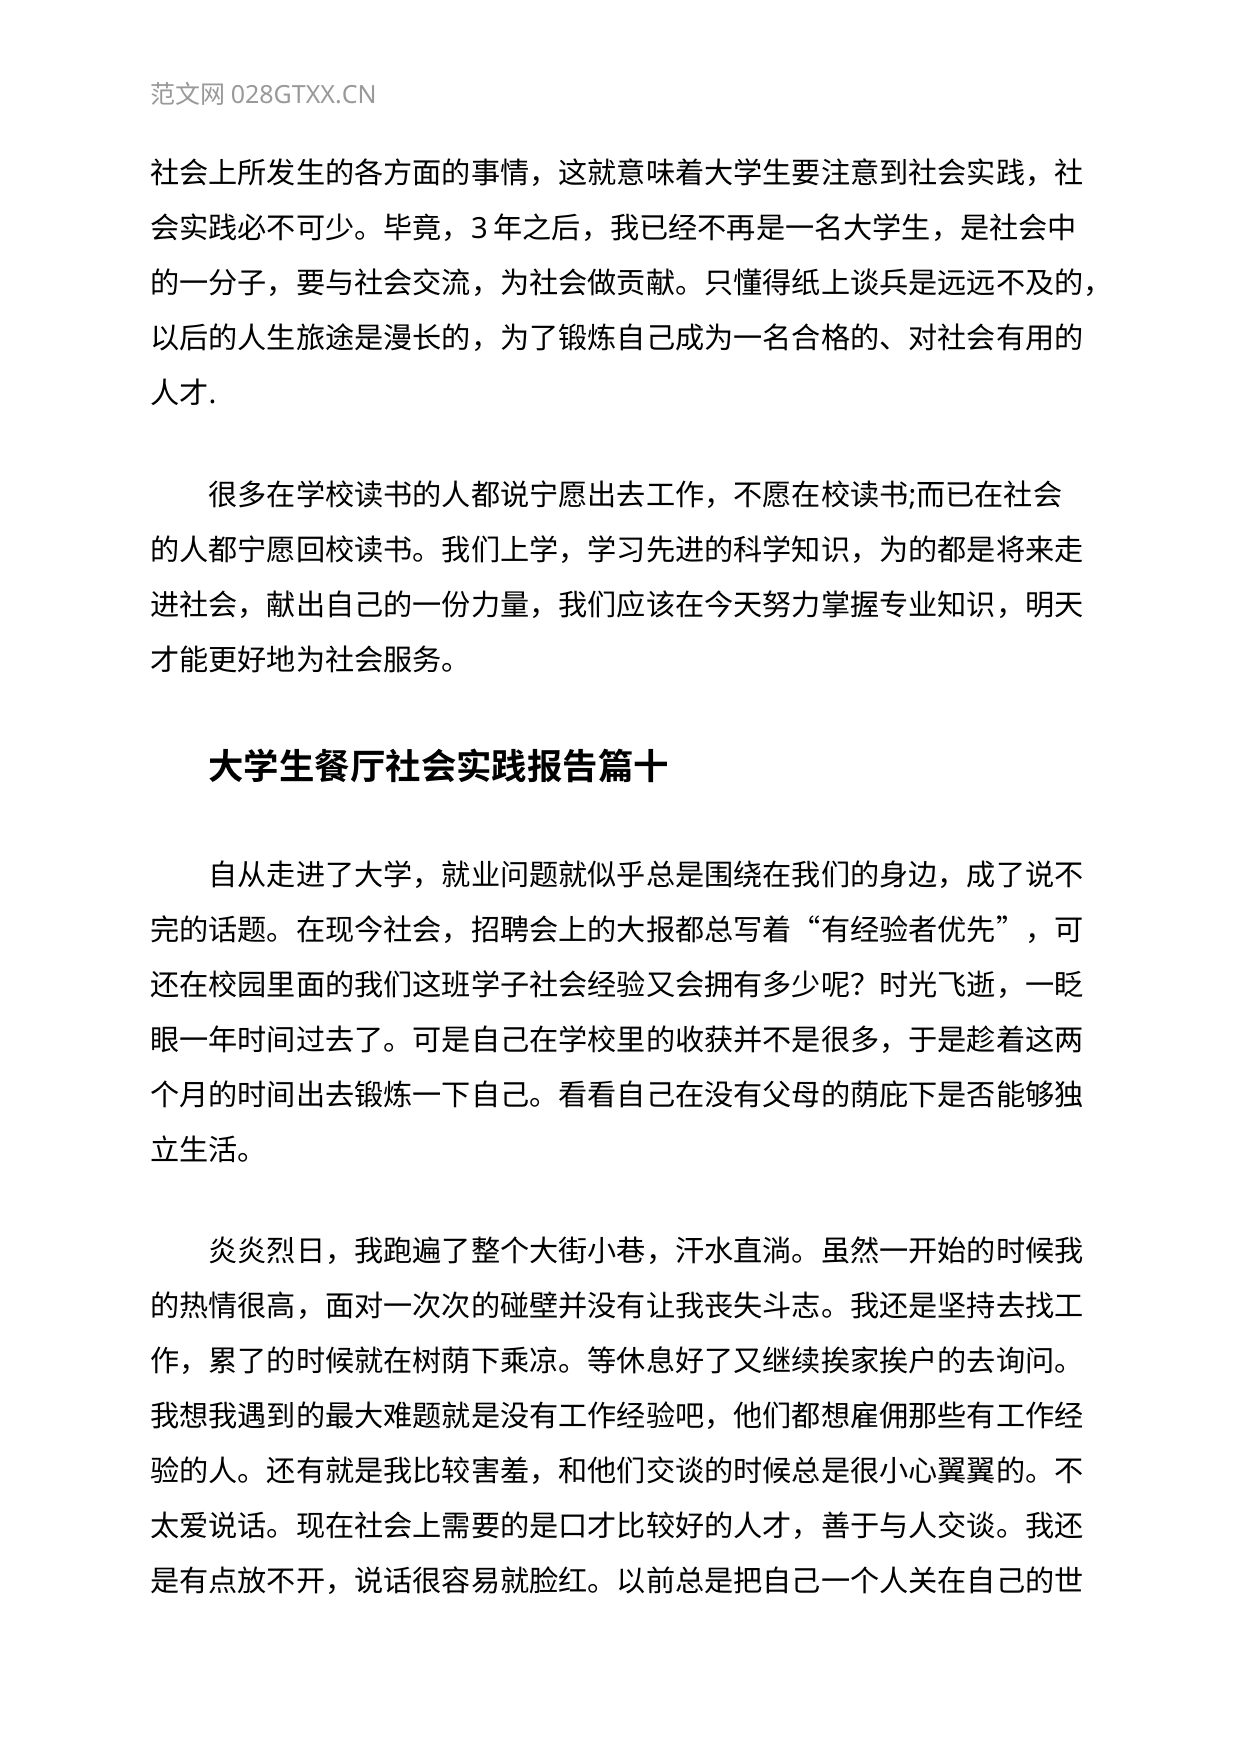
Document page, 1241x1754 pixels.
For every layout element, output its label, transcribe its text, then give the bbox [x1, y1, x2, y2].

text 大学生餐厅社会实践报告篇十 [150, 738, 1090, 789]
text 自从走进了大学，就业问题就似乎总是围绕在我们的身边，成了说不完的话题。在现今社会，招聘会上的大报都总写着“有经验者优先”，可还在校园里面的我们这班学子社会经验又会拥有多少呢？时光飞逝，一眨眼一年时间过去了。可是自己在学校里的收获并不是很多，于是趁着这两个月的时间出去锻炼一下自己。看看自己在没有父母的荫庇下是否能够独立生活。 [150, 852, 1090, 1168]
text 很多在学校读书的人都说宁愿出去工作，不愿在校读书;而已在社会的人都宁愿回校读书。我们上学，学习先进的科学知识，为的都是将来走进社会，献出自己的一份力量，我们应该在今天努力掌握专业知识，明天才能更好地为社会服务。 [150, 472, 1090, 679]
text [150, 1228, 1090, 1599]
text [150, 150, 1090, 412]
